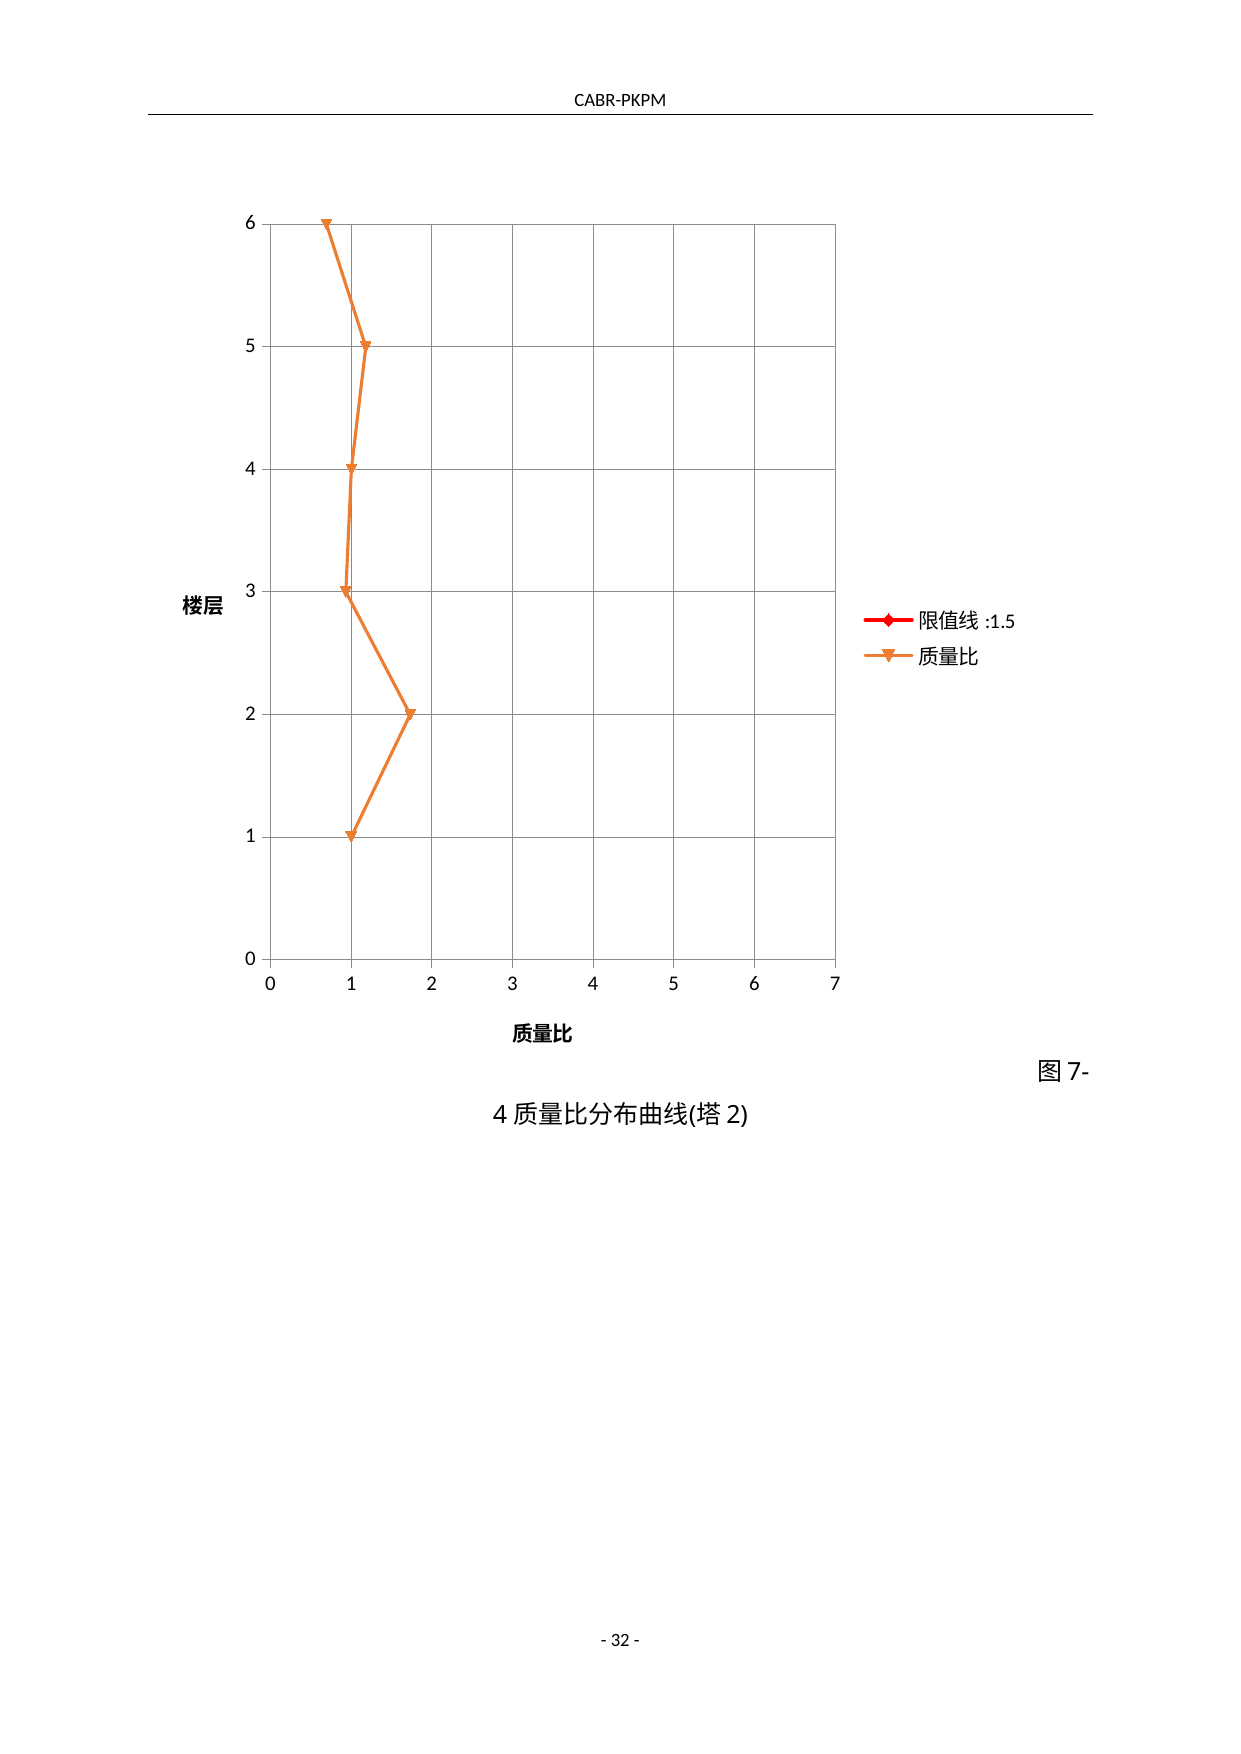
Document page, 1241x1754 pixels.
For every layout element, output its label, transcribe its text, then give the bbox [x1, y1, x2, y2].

text 图7-4 质量比分布曲线(塔2) [148, 194, 1093, 1136]
